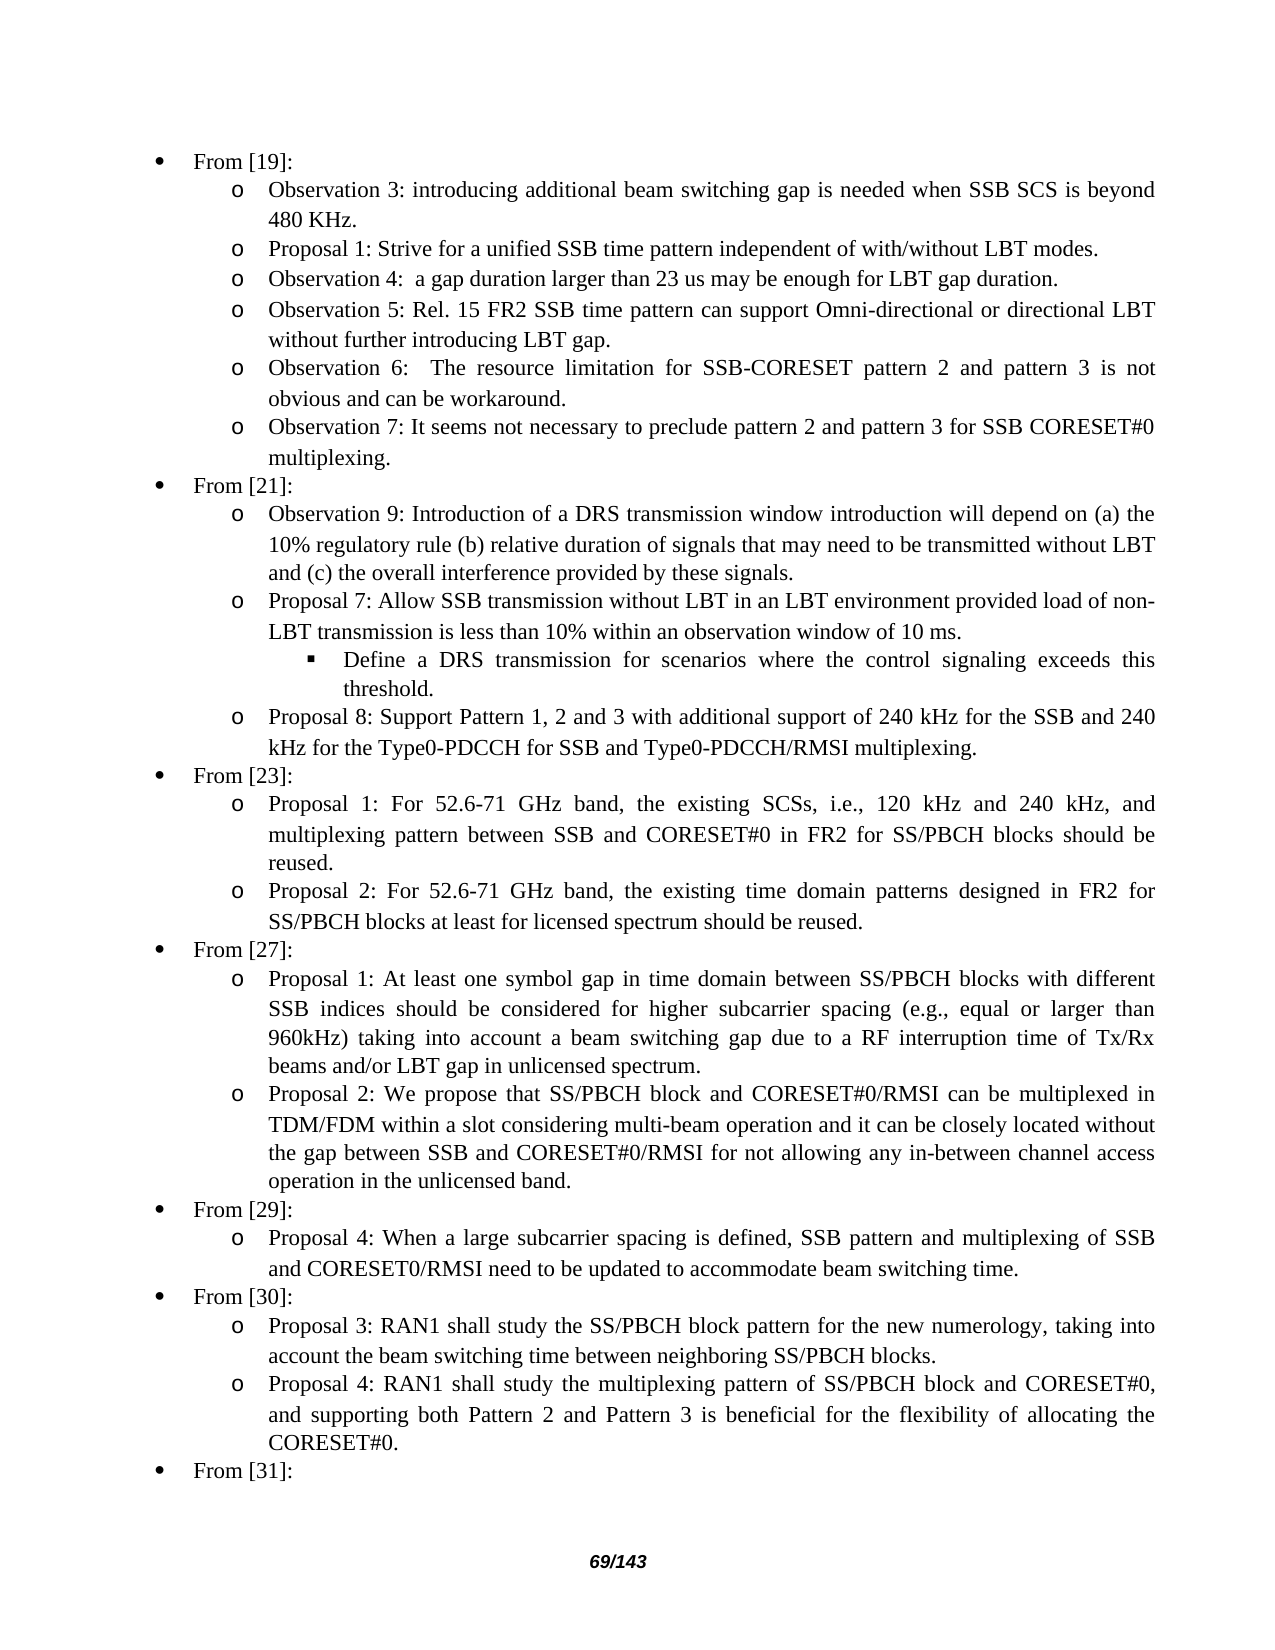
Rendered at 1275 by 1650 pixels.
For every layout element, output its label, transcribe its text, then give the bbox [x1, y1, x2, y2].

list Proposal 2: We propose that SS/PBCH block and CORESET#0/RMSI can be multiplexed in TDM/FDM within a slot considering multi-beam operation and it can be closely located without the gap between SSB and CORESET#0/RMSI for not allowing any in-between channel access operation in the unlicensed band. [231, 1080, 1157, 1194]
list Observation 7: It seems not necessary to preclude pattern 2 and pattern 3 for SSB CORESET#0 multiplexing. [231, 413, 1157, 470]
list From [27]: [156, 936, 1157, 963]
list Proposal 2: For 52.6-71 GHz band, the existing time domain patterns designed in FR2 for SS/PBCH blocks at least for licensed spectrum should be reused. [231, 878, 1157, 934]
list Observation 3: introducing additional beam switching gap is needed when SSB SCS is beyond 480 KHz. [231, 176, 1157, 233]
list Observation 4: a gap duration larger than 23 us may be enough for LBT gap duration. [231, 265, 1157, 293]
list Proposal 3: RAN1 shall study the SS/PBCH block pattern for the new numerology, taking into account the beam switching time between neighboring SS/PBCH blocks. [231, 1312, 1157, 1368]
list Observation 6: The resource limitation for SSB-CORESET pattern 2 and pattern 3 is not obvious and can be workaround. [231, 354, 1157, 411]
list Proposal 1: At least one symbol gap in time domain between SS/PBCH blocks with different SSB indices should be considered for higher subcarrier spacing (e.g., equal or larger than 960kHz) taking into account a beam switching gap due to a RF interruption time of Tx/Rx beams and/or LBT gap in unlicensed spectrum. [231, 965, 1157, 1078]
list From [31]: [156, 1458, 1157, 1484]
list From [21]: [156, 472, 1157, 498]
list From [29]: [156, 1196, 1157, 1222]
list Proposal 4: RAN1 shall study the multiplexing pattern of SS/PBCH block and CORESET#0, and supporting both Pattern 2 and Pattern 3 is beneficial for the flexibility of allocating the CORESET#0. [231, 1370, 1157, 1456]
list Observation 5: Rel. 15 FR2 SSB time pattern can support Omni-directional or directional LBT without further introducing LBT gap. [231, 296, 1157, 352]
list Proposal 1: Strive for a unified SSB time pattern independent of with/without LBT modes. [231, 235, 1157, 263]
list Proposal 8: Support Pattern 1, 2 and 3 with additional support of 240 kHz for the SSB and 240 kHz for the Type0-PDCCH for SSB and Type0-PDCCH/RMSI multiplexing. [231, 703, 1157, 760]
list From [30]: [156, 1283, 1157, 1309]
list From [23]: [156, 762, 1157, 788]
list From [19]: [156, 148, 1157, 174]
list Observation 9: Introduction of a DRS transmission window introduction will depend on (a) the 10% regulatory rule (b) relative duration of signals that may need to be transmitted without LBT and (c) the overall interference provided by these signals. [231, 500, 1157, 586]
list Proposal 1: For 52.6-71 GHz band, the existing SCSs, i.e., 120 kHz and 240 kHz, and multiplexing pattern between SSB and CORESET#0 in FR2 for SS/PBCH blocks should be reused. [231, 790, 1157, 876]
list Proposal 4: When a large subcarrier spacing is defined, SSB pattern and multiplexing of SSB and CORESET0/RMSI need to be updated to accommodate beam switching time. [231, 1224, 1157, 1281]
list Define a DRS transmission for scenarios where the control signaling exceeds this threshold. [306, 646, 1157, 701]
list Proposal 7: Allow SSB transmission without LBT in an LBT environment provided load of non-LBT transmission is less than 10% within an observation window of 10 ms. [231, 588, 1157, 644]
